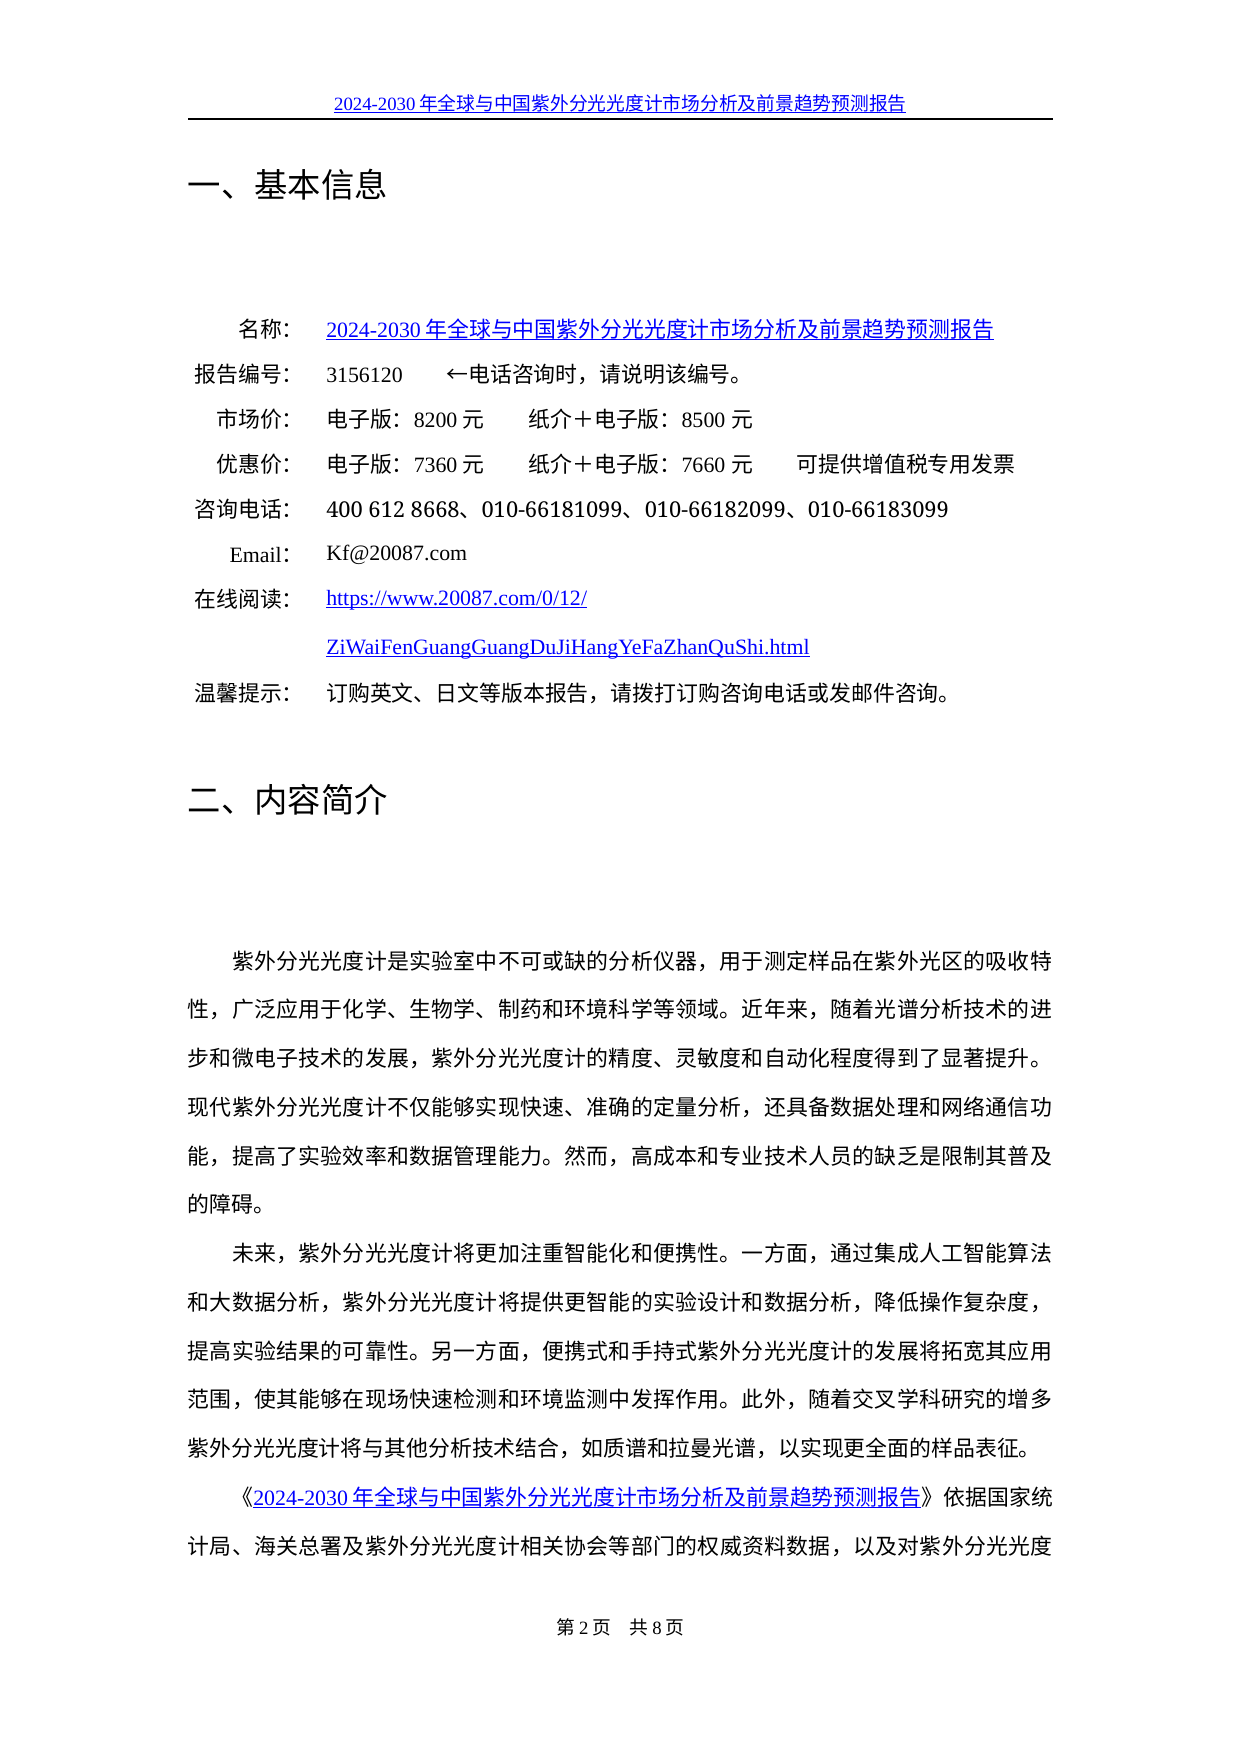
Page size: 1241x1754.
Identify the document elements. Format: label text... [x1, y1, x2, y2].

table_header 2024-2030年全球与中国紫外分光光度计市场分析及前景趋势预测报告 [315, 312, 1073, 357]
table_cell 咨询电话： [167, 492, 315, 537]
title 二、内容简介 [187, 766, 1053, 831]
table_cell 订购英文、日文等版本报告，请拨打订购咨询电话或发邮件咨询。 [315, 675, 1073, 720]
table_cell Kf@20087.com [315, 537, 1073, 582]
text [187, 943, 1053, 1561]
table_cell 市场价： [167, 402, 315, 447]
table_cell 电子版：7360 元 纸介＋电子版：7660 元 可提供增值税专用发票 [315, 447, 1073, 492]
table_cell 电子版：8200 元 纸介＋电子版：8500 元 [315, 402, 1073, 447]
table_cell 400 612 8668、010-66181099、010-66182099、010-66183099 [315, 492, 1073, 537]
table_cell 温馨提示： [167, 675, 315, 720]
table_cell Email： [167, 537, 315, 582]
table_cell [315, 582, 1073, 675]
table_cell 报告编号： [167, 357, 315, 402]
table_cell 3156120 ←电话咨询时，请说明该编号。 [315, 357, 1073, 402]
table_cell 在线阅读： [167, 582, 315, 675]
title 一、基本信息 [187, 150, 1053, 215]
table_header 名称： [167, 312, 315, 357]
table_cell 优惠价： [167, 447, 315, 492]
